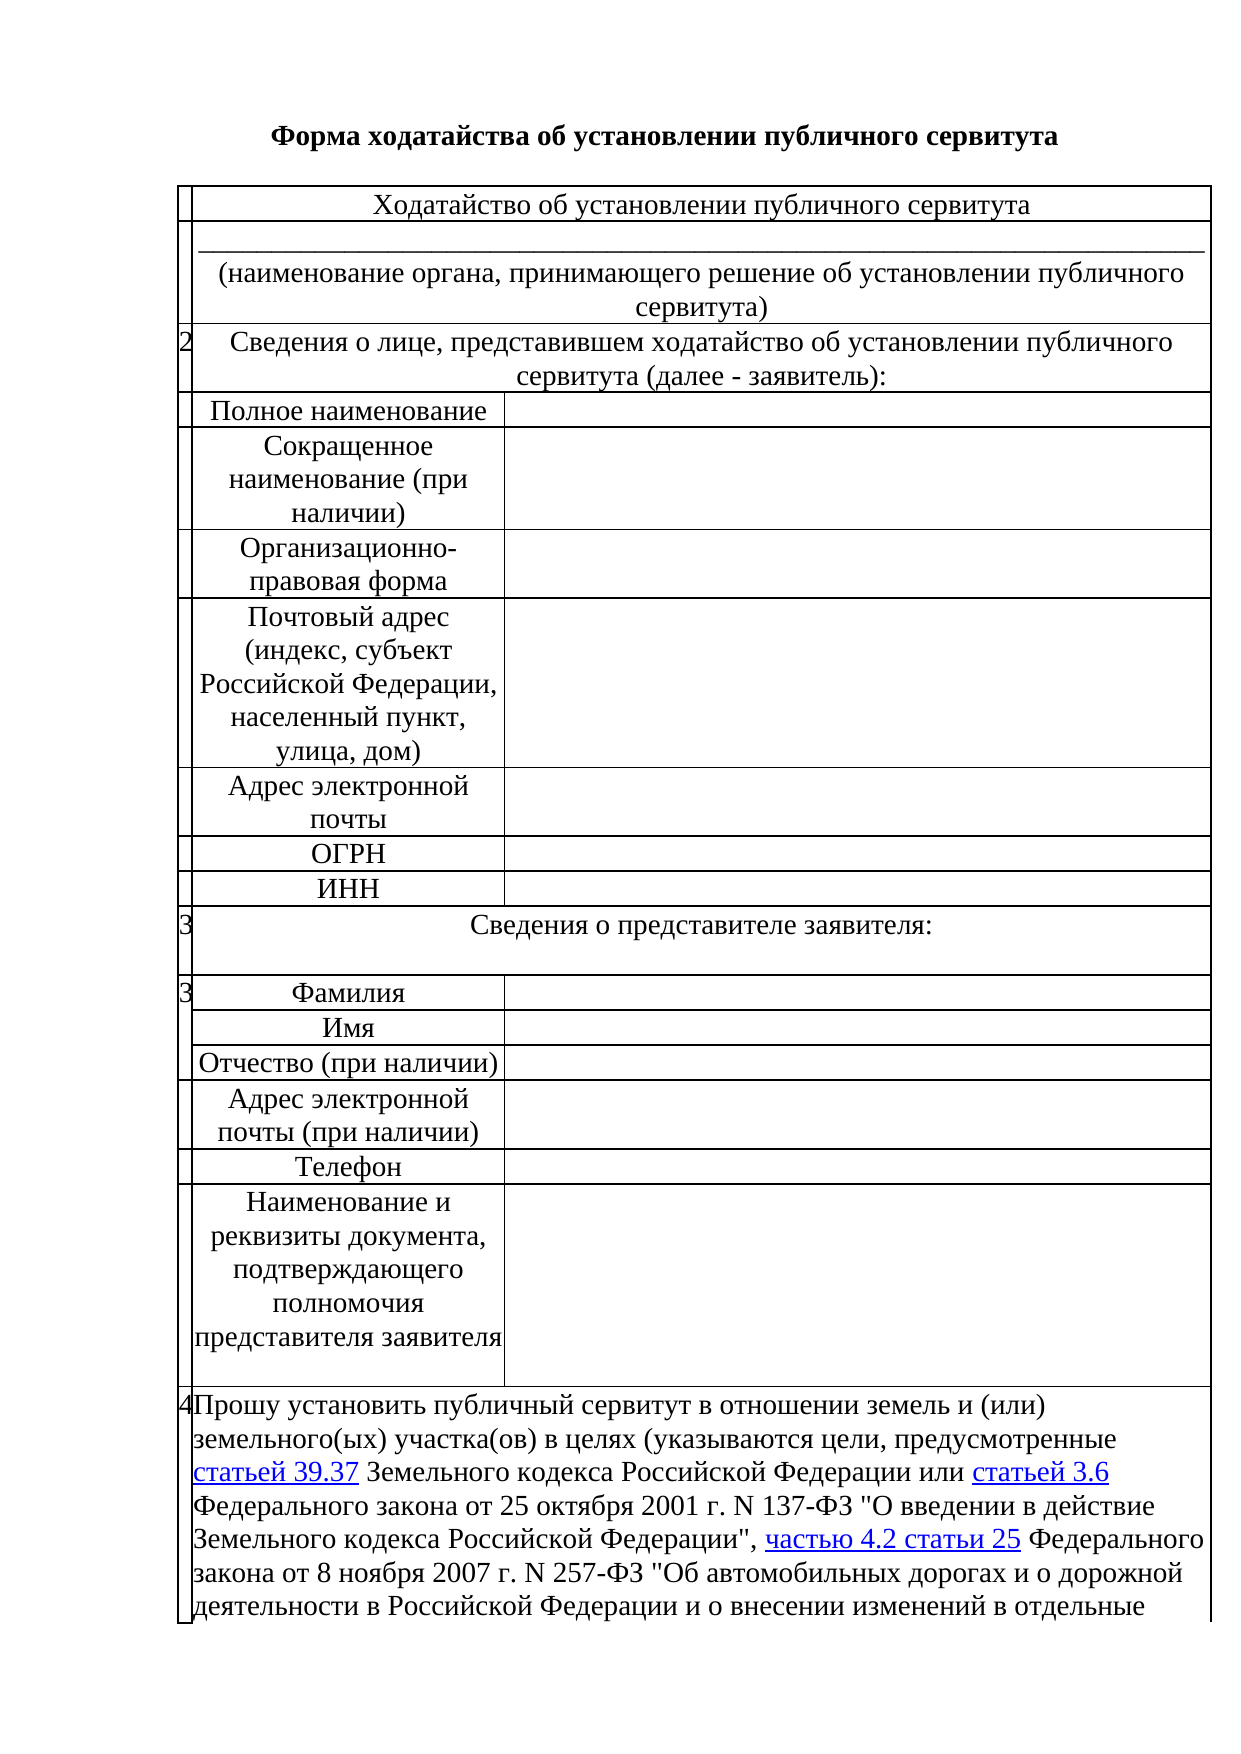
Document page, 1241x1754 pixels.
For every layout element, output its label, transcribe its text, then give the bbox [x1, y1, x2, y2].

table_cell ИНН [193, 872, 504, 905]
table_cell [505, 599, 1210, 766]
table_cell [179, 599, 191, 766]
table_cell [505, 530, 1210, 597]
table_cell Телефон [193, 1150, 504, 1183]
table_cell [505, 1046, 1210, 1079]
table_cell [505, 1185, 1210, 1386]
table_cell [179, 1150, 191, 1183]
table_cell [505, 872, 1210, 905]
table_cell [505, 837, 1210, 870]
table_cell Отчество (при наличии) [193, 1046, 504, 1079]
table_cell [505, 768, 1210, 835]
table_cell Адрес электронной почты [193, 768, 504, 835]
table_cell [179, 768, 191, 835]
table_cell Почтовый адрес (индекс, субъект Российской Федерации, населенный пункт, улица, дом) [193, 599, 504, 766]
table_cell Имя [193, 1011, 504, 1044]
table_cell [505, 1081, 1210, 1148]
table_cell [179, 530, 191, 597]
text Форма ходатайства об установлении публичного сервитута [177, 118, 1152, 152]
table_cell Сведения о представителе заявителя: [193, 907, 1210, 974]
table_cell [179, 1185, 191, 1386]
table_cell [179, 222, 191, 322]
table_cell Организационно-правовая форма [193, 530, 504, 597]
table_cell [505, 1011, 1210, 1044]
table_cell [179, 872, 191, 905]
table_cell [505, 976, 1210, 1009]
table_cell ОГРН [193, 837, 504, 870]
table_header [179, 187, 191, 220]
table_cell Сведения о лице, представившем ходатайство об установлении публичного сервитута (далее - заявитель): [193, 324, 1210, 391]
table_cell Наименование и реквизиты документа, подтверждающего полномочия представителя заявителя [193, 1185, 504, 1386]
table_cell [193, 1387, 1210, 1622]
table_cell [179, 393, 191, 426]
table_header Ходатайство об установлении публичного сервитута [193, 187, 1210, 220]
table_cell Полное наименование [193, 393, 504, 426]
table_cell Фамилия [193, 976, 504, 1009]
table_cell [505, 1150, 1210, 1183]
table_cell [179, 428, 191, 528]
table_cell [179, 837, 191, 870]
table_cell [505, 393, 1210, 426]
table_cell [179, 1081, 191, 1148]
table_cell Адрес электронной почты (при наличии) [193, 1081, 504, 1148]
table_cell [505, 428, 1210, 528]
table_cell Сокращенное наименование (при наличии) [193, 428, 504, 528]
table_cell _____________________________________________________________________ (наименование органа, принимающего решение об установлении публичного сервитута) [193, 222, 1210, 322]
